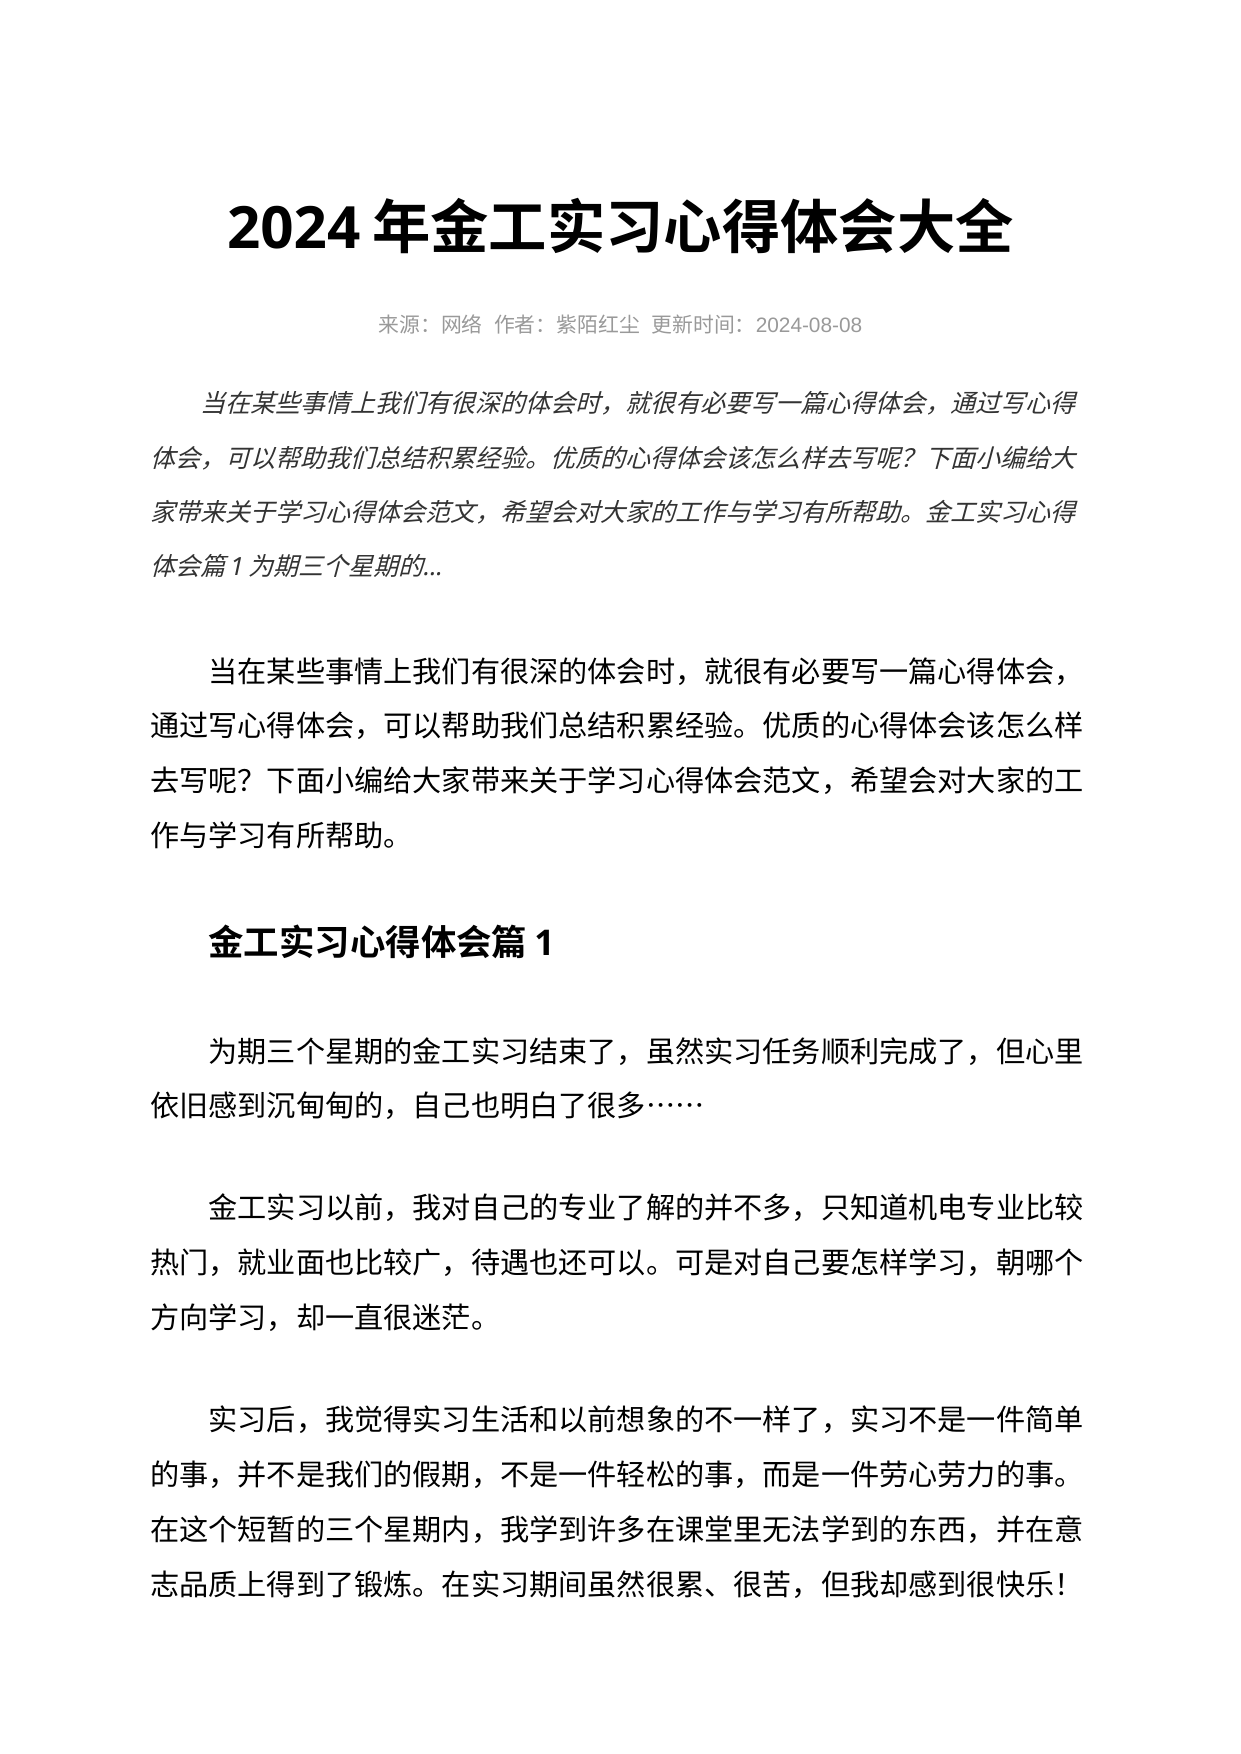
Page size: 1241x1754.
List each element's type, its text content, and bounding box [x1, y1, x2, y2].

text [150, 1396, 1090, 1603]
text 当在某些事情上我们有很深的体会时，就很有必要写一篇心得体会，通过写心得体会，可以帮助我们总结积累经验。优质的心得体会该怎么样去写呢？下面小编给大家带来关于学习心得体会范文，希望会对大家的工作与学习有所帮助。金工实习心得体会篇1为期三个星期的... [150, 384, 1090, 583]
text 为期三个星期的金工实习结束了，虽然实习任务顺利完成了，但心里依旧感到沉甸甸的，自己也明白了很多…… [150, 1028, 1090, 1125]
text 金工实习心得体会篇1 [150, 914, 1090, 966]
text 金工实习以前，我对自己的专业了解的并不多，只知道机电专业比较热门，就业面也比较广，待遇也还可以。可是对自己要怎样学习，朝哪个方向学习，却一直很迷茫。 [150, 1185, 1090, 1337]
subtitle 2024年金工实习心得体会大全 [150, 181, 1090, 266]
text 来源：网络 作者：紫陌红尘 更新时间：2024-08-08 [150, 313, 1090, 337]
text 当在某些事情上我们有很深的体会时，就很有必要写一篇心得体会，通过写心得体会，可以帮助我们总结积累经验。优质的心得体会该怎么样去写呢？下面小编给大家带来关于学习心得体会范文，希望会对大家的工作与学习有所帮助。 [150, 648, 1090, 855]
